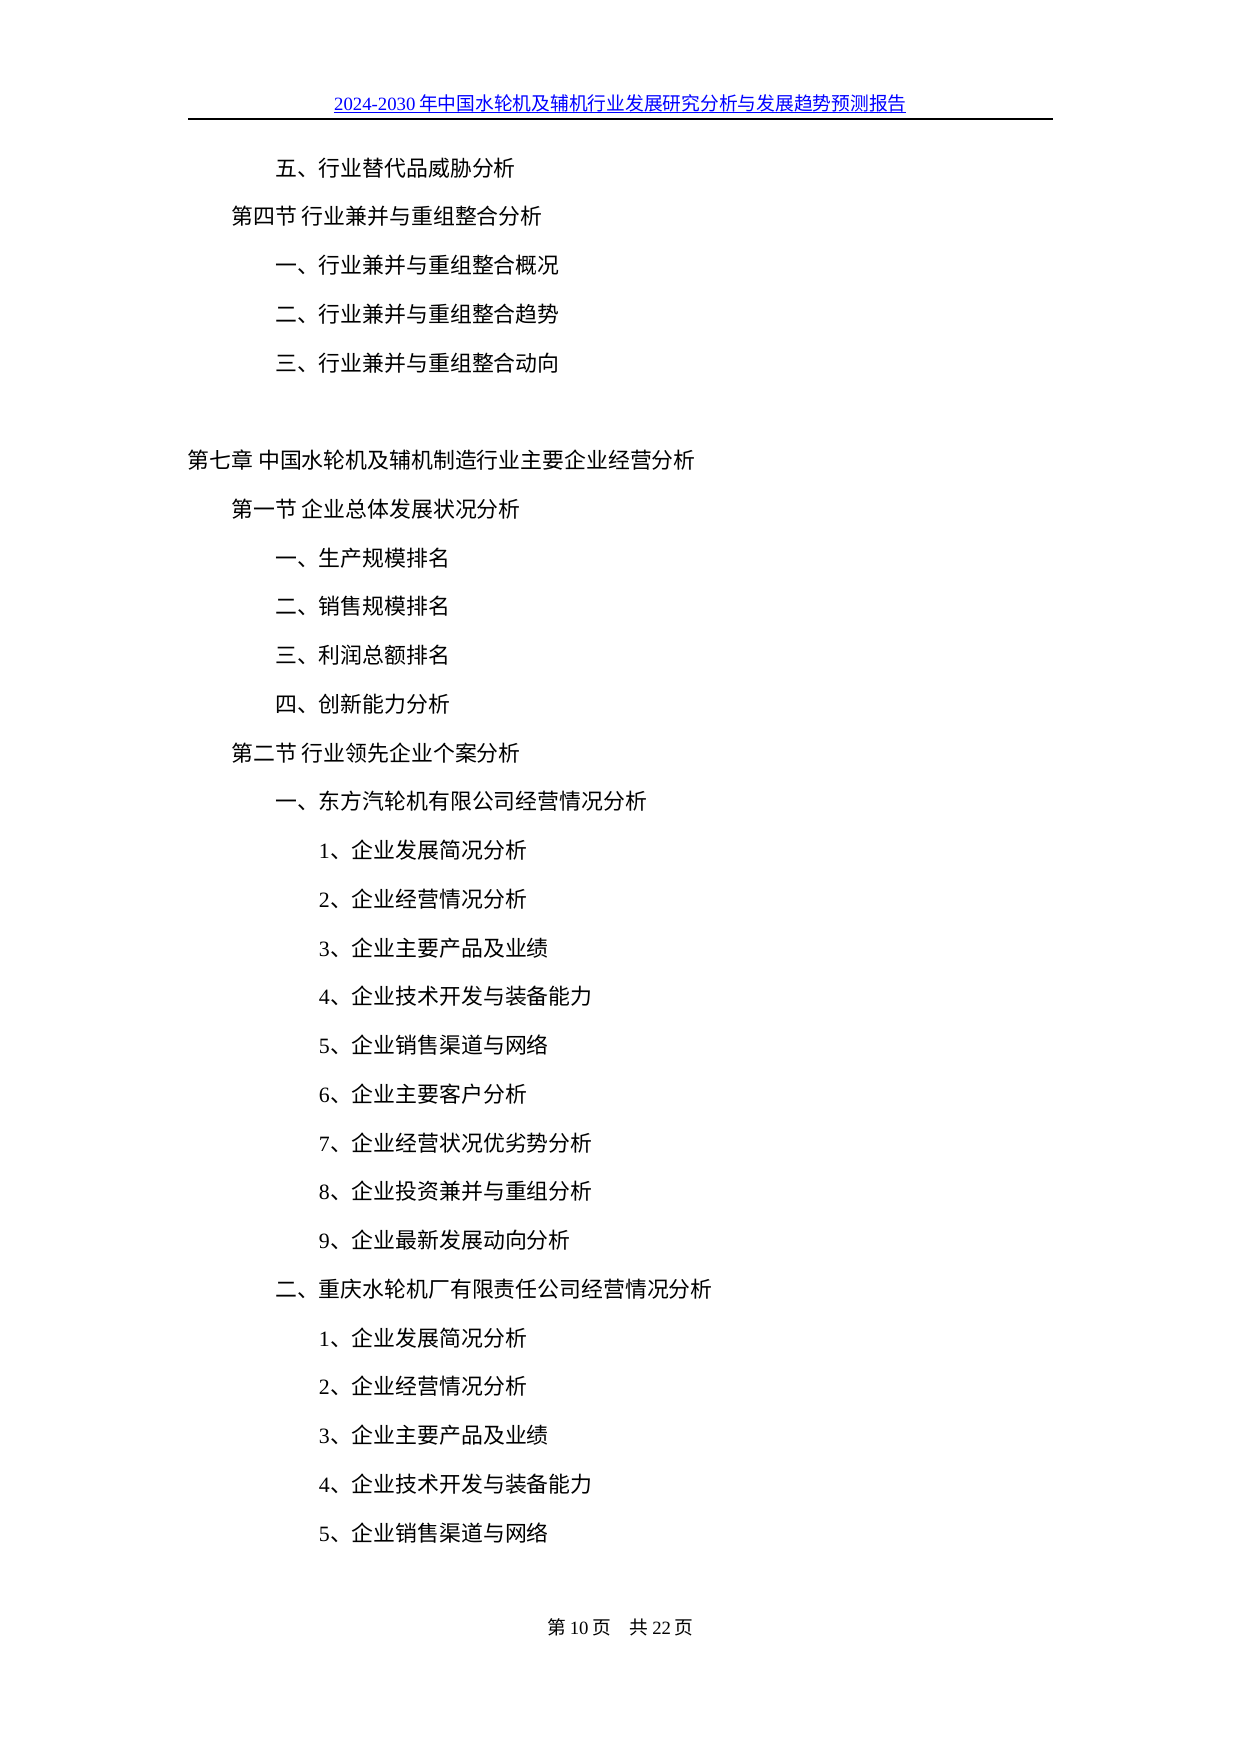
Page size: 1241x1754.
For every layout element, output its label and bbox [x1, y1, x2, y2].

text [187, 150, 1053, 1548]
